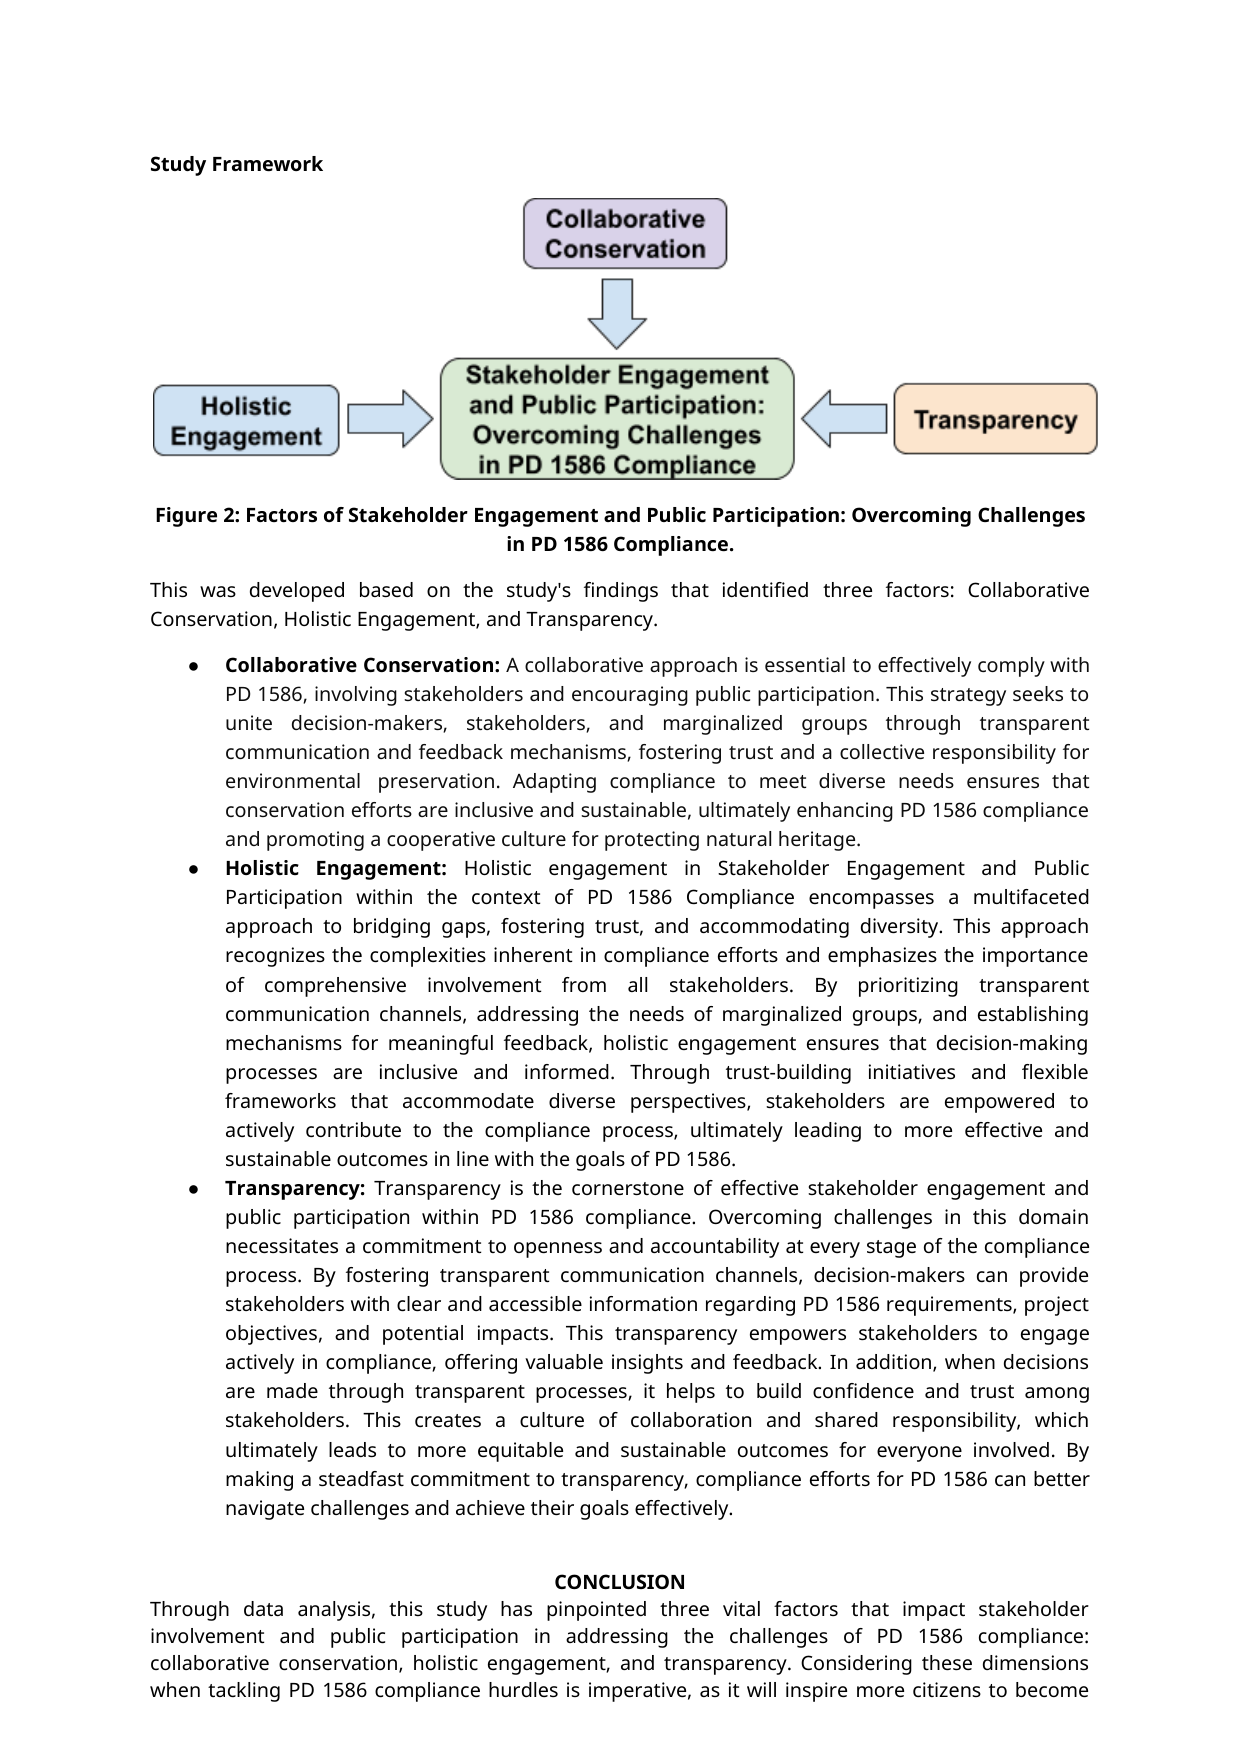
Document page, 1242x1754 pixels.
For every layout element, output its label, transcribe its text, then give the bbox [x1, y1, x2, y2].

text This was developed based on the study's findings that identified three factors: Collaborative Conservation, Holistic Engagement, and Transparency. [150, 576, 1090, 632]
list Holistic Engagement: Holistic engagement in Stakeholder Engagement and Public Participation within the context of PD 1586 Compliance encompasses a multifaceted approach to bridging gaps, fostering trust, and accommodating diversity. This approach recognizes the complexities inherent in compliance efforts and emphasizes the importance of comprehensive involvement from all stakeholders. By prioritizing transparent communication channels, addressing the needs of marginalized groups, and establishing mechanisms for meaningful feedback, holistic engagement ensures that decision-making processes are inclusive and informed. Through trust-building initiatives and flexible frameworks that accommodate diverse perspectives, stakeholders are empowered to actively contribute to the compliance process, ultimately leading to more effective and sustainable outcomes in line with the goals of PD 1586. [187, 854, 1090, 1172]
text Study Framework [150, 150, 1108, 177]
list Transparency: Transparency is the cornerstone of effective stakeholder engagement and public participation within PD 1586 compliance. Overcoming challenges in this domain necessitates a commitment to openness and accountability at every stage of the compliance process. By fostering transparent communication channels, decision-makers can provide stakeholders with clear and accessible information regarding PD 1586 requirements, project objectives, and potential impacts. This transparency empowers stakeholders to engage actively in compliance, offering valuable insights and feedback. In addition, when decisions are made through transparent processes, it helps to build confidence and trust among stakeholders. This creates a culture of collaboration and shared responsibility, which ultimately leads to more equitable and sustainable outcomes for everyone involved. By making a steadfast commitment to transparency, compliance efforts for PD 1586 can better navigate challenges and achieve their goals effectively. [187, 1174, 1090, 1521]
subtitle CONCLUSION [163, 1568, 1077, 1595]
list Collaborative Conservation: A collaborative approach is essential to effectively comply with PD 1586, involving stakeholders and encouraging public participation. This strategy seeks to unite decision-makers, stakeholders, and marginalized groups through transparent communication and feedback mechanisms, fostering trust and a collective responsibility for environmental preservation. Adapting compliance to meet diverse needs ensures that conservation efforts are inclusive and sustainable, ultimately enhancing PD 1586 compliance and promoting a cooperative culture for protecting natural heritage. [187, 651, 1090, 852]
picture [153, 198, 1098, 480]
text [150, 1595, 1090, 1703]
